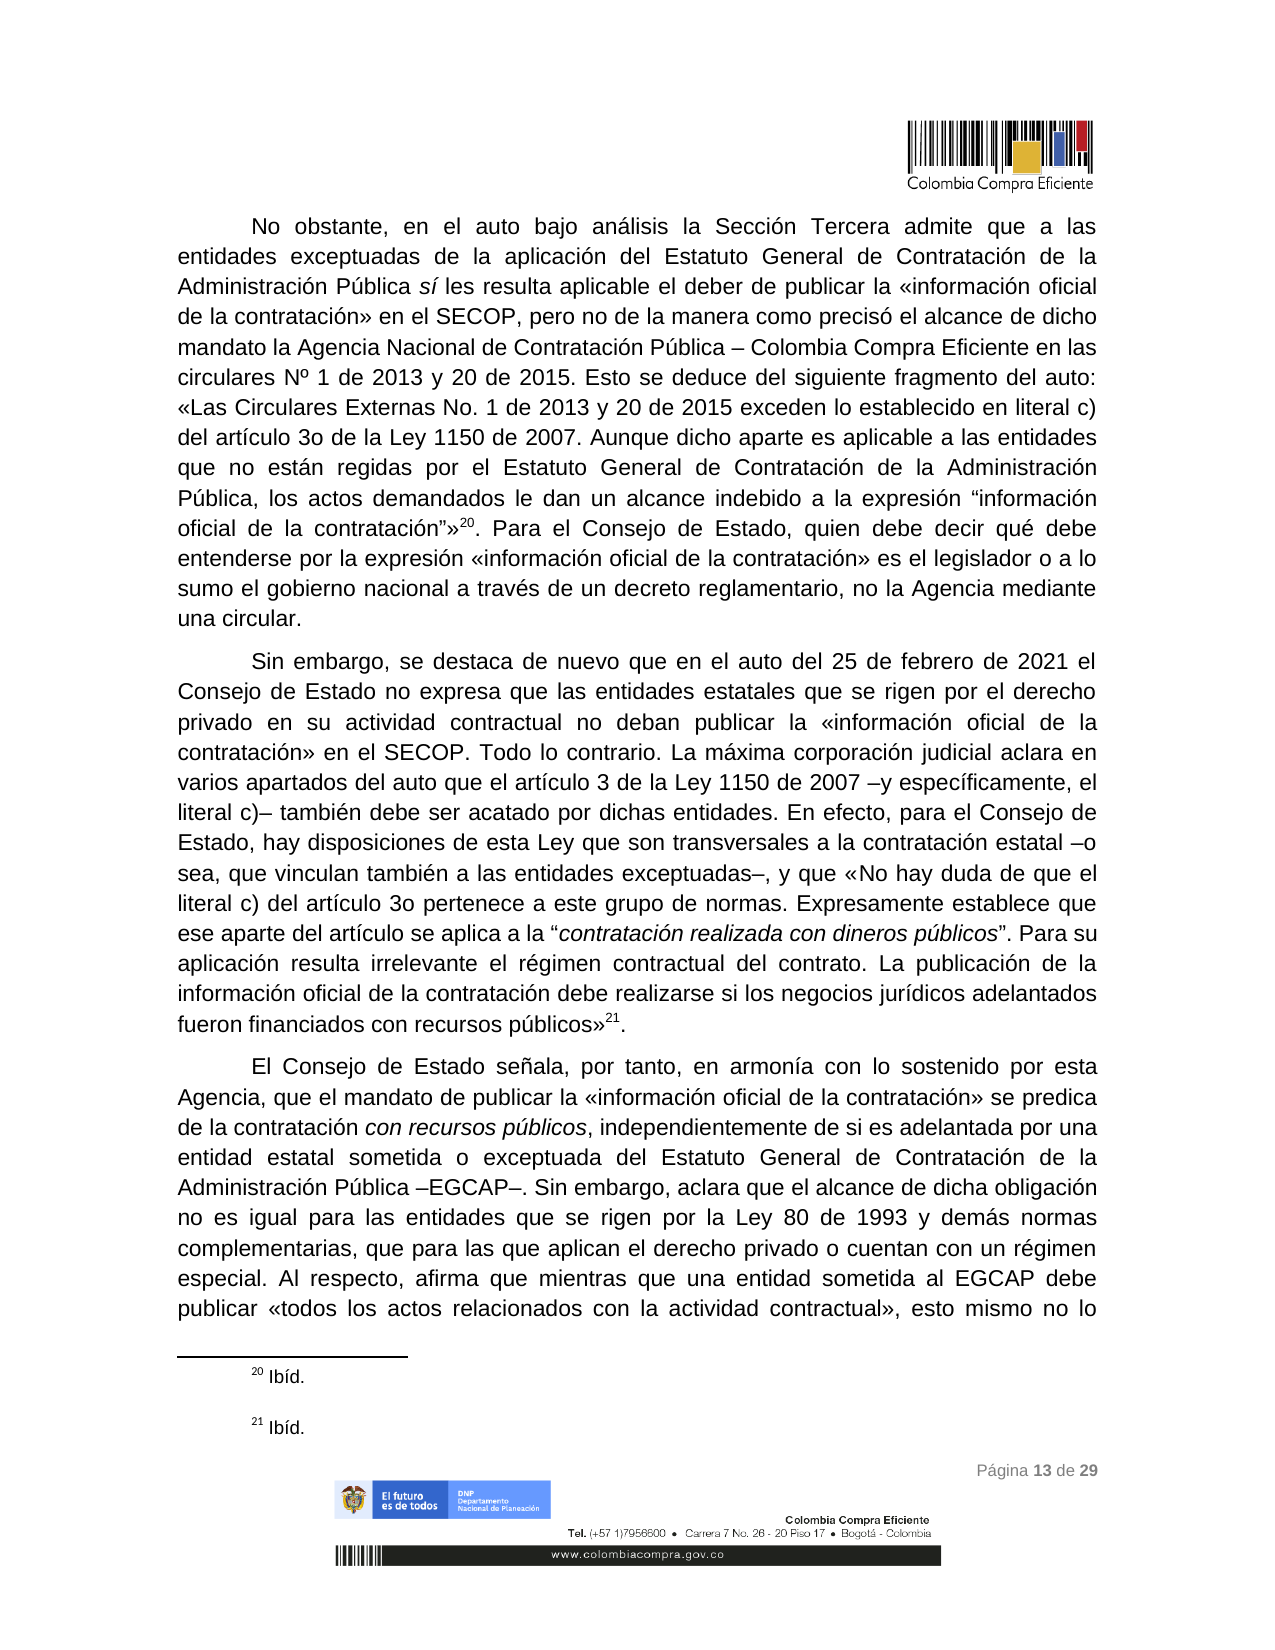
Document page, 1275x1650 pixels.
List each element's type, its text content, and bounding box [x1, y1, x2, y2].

picture [899, 114, 1099, 196]
text No obstante, en el auto bajo análisis la Sección Tercera admite que a las entidades exceptuadas de la aplicación del Estatuto General de Contratación de la Administración Pública sí les resulta aplicable el deber de publicar la «información oficial de la contratación» en el SECOP, pero no de la manera como precisó el alcance de dicho mandato la Agencia Nacional de Contratación Pública – Colombia Compra Eficiente en las circulares Nº 1 de 2013 y 20 de 2015. Esto se deduce del siguiente fragmento del auto: «Las Circulares Externas No. 1 de 2013 y 20 de 2015 exceden lo establecido en literal c) del artículo 3o de la Ley 1150 de 2007. Aunque dicho aparte es aplicable a las entidades que no están regidas por el Estatuto General de Contratación de la Administración Pública, los actos demandados le dan un alcance indebido a la expresión “información oficial de la contratación”». Para el Consejo de Estado, quien debe decir qué debe entenderse por la expresión «información oficial de la contratación» es el legislador o a lo sumo el gobierno nacional a través de un decreto reglamentario, no la Agencia mediante una circular. [177, 213, 1098, 632]
text Sin embargo, se destaca de nuevo que en el auto del 25 de febrero de 2021 el Consejo de Estado no expresa que las entidades estatales que se rigen por el derecho privado en su actividad contractual no deban publicar la «información oficial de la contratación» en el SECOP. Todo lo contrario. La máxima corporación judicial aclara en varios apartados del auto que el artículo 3 de la Ley 1150 de 2007 –y específicamente, el literal c)– también debe ser acatado por dichas entidades. En efecto, para el Consejo de Estado, hay disposiciones de esta Ley que son transversales a la contratación estatal –o sea, que vinculan también a las entidades exceptuadas–, y que «No hay duda de que el literal c) del artículo 3o pertenece a este grupo de normas. Expresamente establece que ese aparte del artículo se aplica a la “contratación realizada con dineros públicos”. Para su aplicación resulta irrelevante el régimen contractual del contrato. La publicación de la información oficial de la contratación debe realizarse si los negocios jurídicos adelantados fueron financiados con recursos públicos». [177, 648, 1098, 1037]
picture [334, 1480, 942, 1566]
